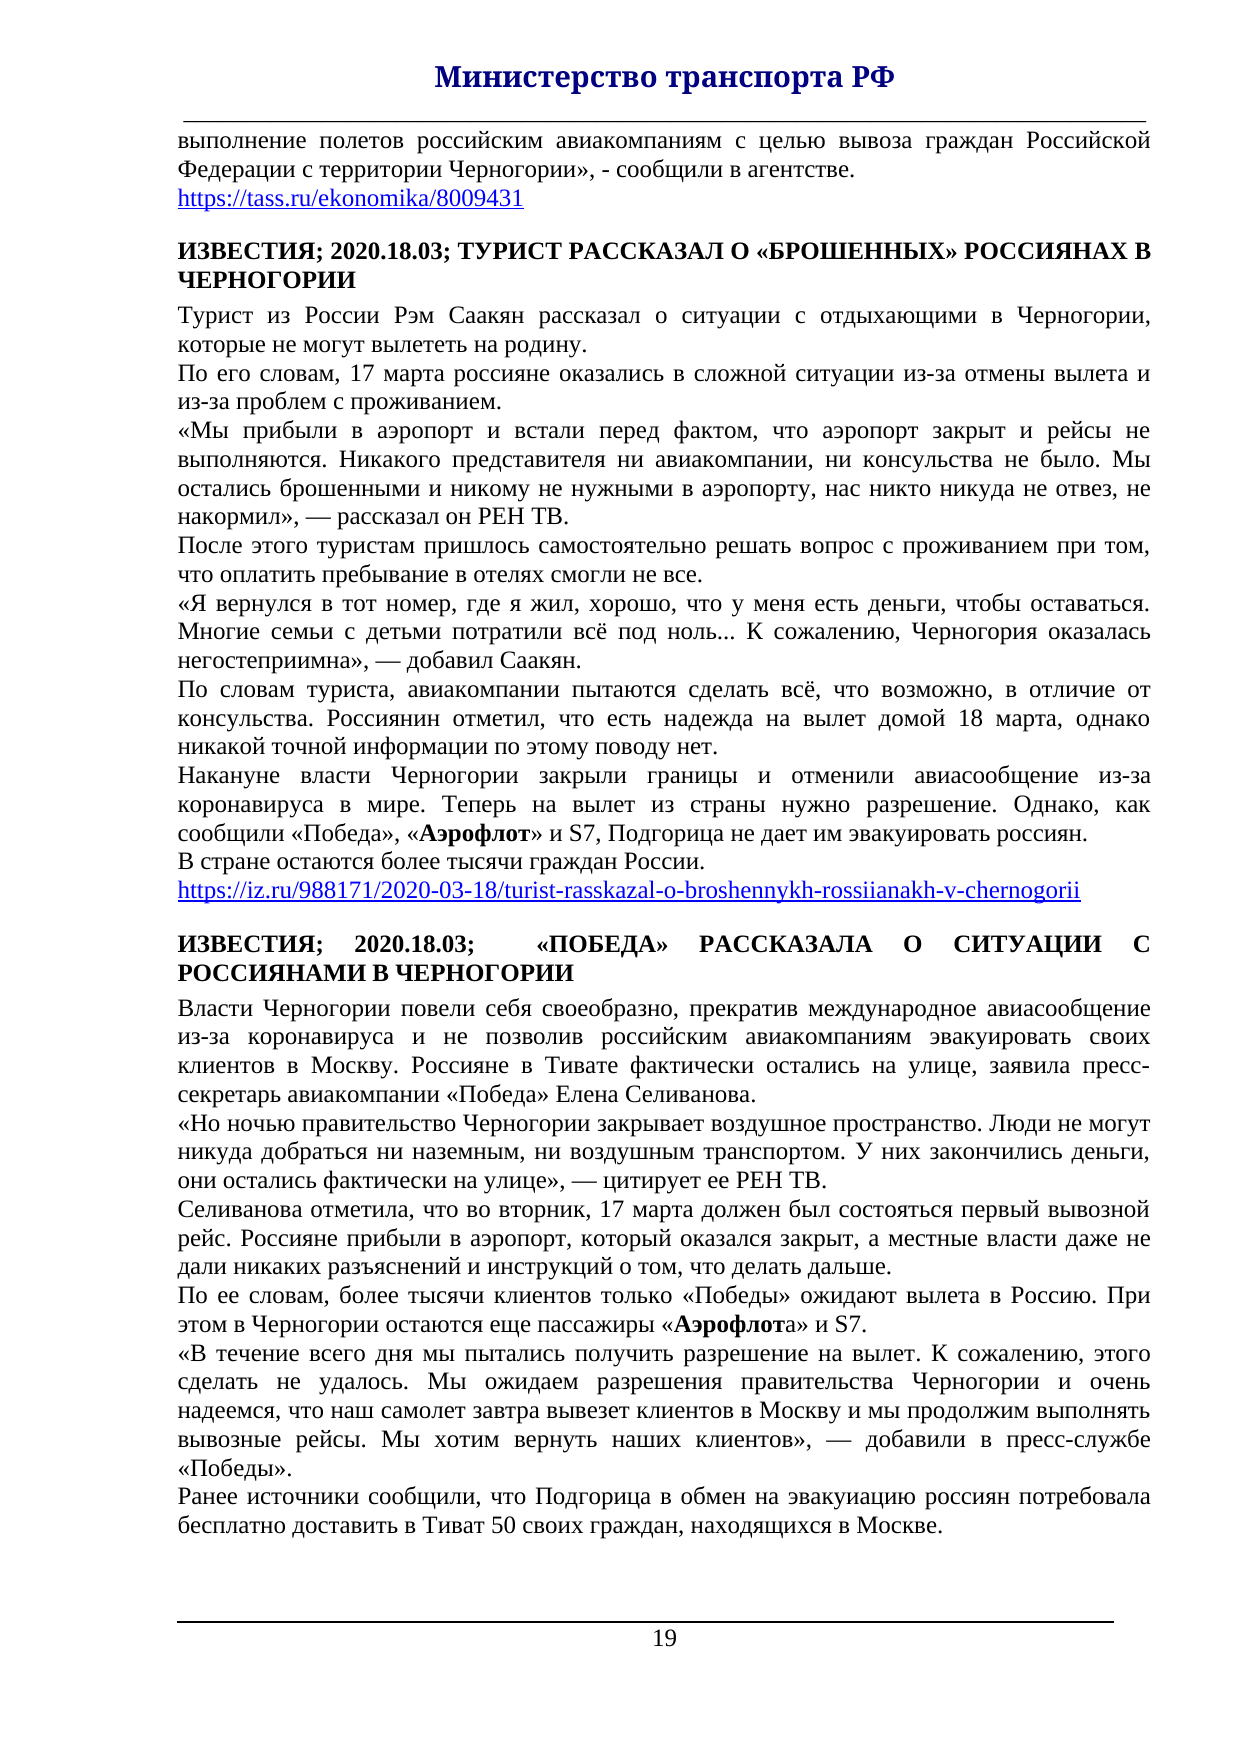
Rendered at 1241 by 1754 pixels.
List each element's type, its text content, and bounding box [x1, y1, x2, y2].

text По словам туриста, авиакомпании пытаются сделать всё, что возможно, в отличие от консульства. Россиянин отметил, что есть надежда на вылет домой 18 марта, однако никакой точной информации по этому поводу нет. [177, 674, 1152, 760]
subtitle ИЗВЕСТИЯ; 2020.18.03; ТУРИСТ РАССКАЗАЛ О «БРОШЕННЫХ» РОССИЯНАХ В ЧЕРНОГОРИИ [177, 236, 1152, 294]
text «В течение всего дня мы пытались получить разрешение на вылет. К сожалению, этого сделать не удалось. Мы ожидаем разрешения правительства Черногории и очень надеемся, что наш самолет завтра вывезет клиентов в Москву и мы продолжим выполнять вывозные рейсы. Мы хотим вернуть наших клиентов», — добавили в пресс-службе «Победы». [177, 1338, 1152, 1481]
text Турист из России Рэм Саакян рассказал о ситуации с отдыхающими в Черногории, которые не могут вылететь на родину. [177, 300, 1152, 358]
text Накануне власти Черногории закрыли границы и отменили авиасообщение из-за коронавируса в мире. Теперь на вылет из страны нужно разрешение. Однако, как сообщили «Победа», «Аэрофлот» и S7, Подгорица не дает им эвакуировать россиян. [177, 760, 1152, 846]
text По ее словам, более тысячи клиентов только «Победы» ожидают вылета в Россию. При этом в Черногории остаются еще пассажиры «Аэрофлота» и S7. [177, 1280, 1152, 1338]
text После этого туристам пришлось самостоятельно решать вопрос с проживанием при том, что оплатить пребывание в отелях смогли не все. [177, 530, 1152, 588]
text Селиванова отметила, что во вторник, 17 марта должен был состояться первый вывозной рейс. Россияне прибыли в аэропорт, который оказался закрыт, а местные власти даже не дали никаких разъяснений и инструкций о том, что делать дальше. [177, 1194, 1152, 1280]
text Ранее источники сообщили, что Подгорица в обмен на эвакуиацию россиян потребовала бесплатно доставить в Тиват 50 своих граждан, находящихся в Москве. [177, 1481, 1152, 1539]
text https://tass.ru/ekonomika/8009431 [177, 183, 1152, 211]
text Власти Черногории повели себя своеобразно, прекратив международное авиасообщение из-за коронавируса и не позволив российским авиакомпаниям эвакуировать своих клиентов в Москву. Россияне в Тивате фактически остались на улице, заявила пресс-секретарь авиакомпании «Победа» Елена Селиванова. [177, 993, 1152, 1108]
text «Мы прибыли в аэропорт и встали перед фактом, что аэропорт закрыт и рейсы не выполняются. Никакого представителя ни авиакомпании, ни консульства не было. Мы остались брошенными и никому не нужными в аэропорту, нас никто никуда не отвез, не накормил», — рассказал он РЕН ТВ. [177, 415, 1152, 530]
text «Я вернулся в тот номер, где я жил, хорошо, что у меня есть деньги, чтобы оставаться. Многие семьи с детьми потратили всё под ноль... К сожалению, Черногория оказалась негостеприимна», — добавил Саакян. [177, 588, 1152, 674]
subtitle ИЗВЕСТИЯ; 2020.18.03; «ПОБЕДА» РАССКАЗАЛА О СИТУАЦИИ С РОССИЯНАМИ В ЧЕРНОГОРИИ [177, 929, 1152, 986]
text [177, 125, 1152, 183]
text «Но ночью правительство Черногории закрывает воздушное пространство. Люди не могут никуда добраться ни наземным, ни воздушным транспортом. У них закончились деньги, они остались фактически на улице», — цитирует ее РЕН ТВ. [177, 1108, 1152, 1194]
text https://iz.ru/988171/2020-03-18/turist-rasskazal-o-broshennykh-rossiianakh-v-chernogorii [177, 875, 1152, 904]
text По его словам, 17 марта россияне оказались в сложной ситуации из-за отмены вылета и из-за проблем с проживанием. [177, 358, 1152, 415]
text В стране остаются более тысячи граждан России. [177, 846, 1152, 875]
